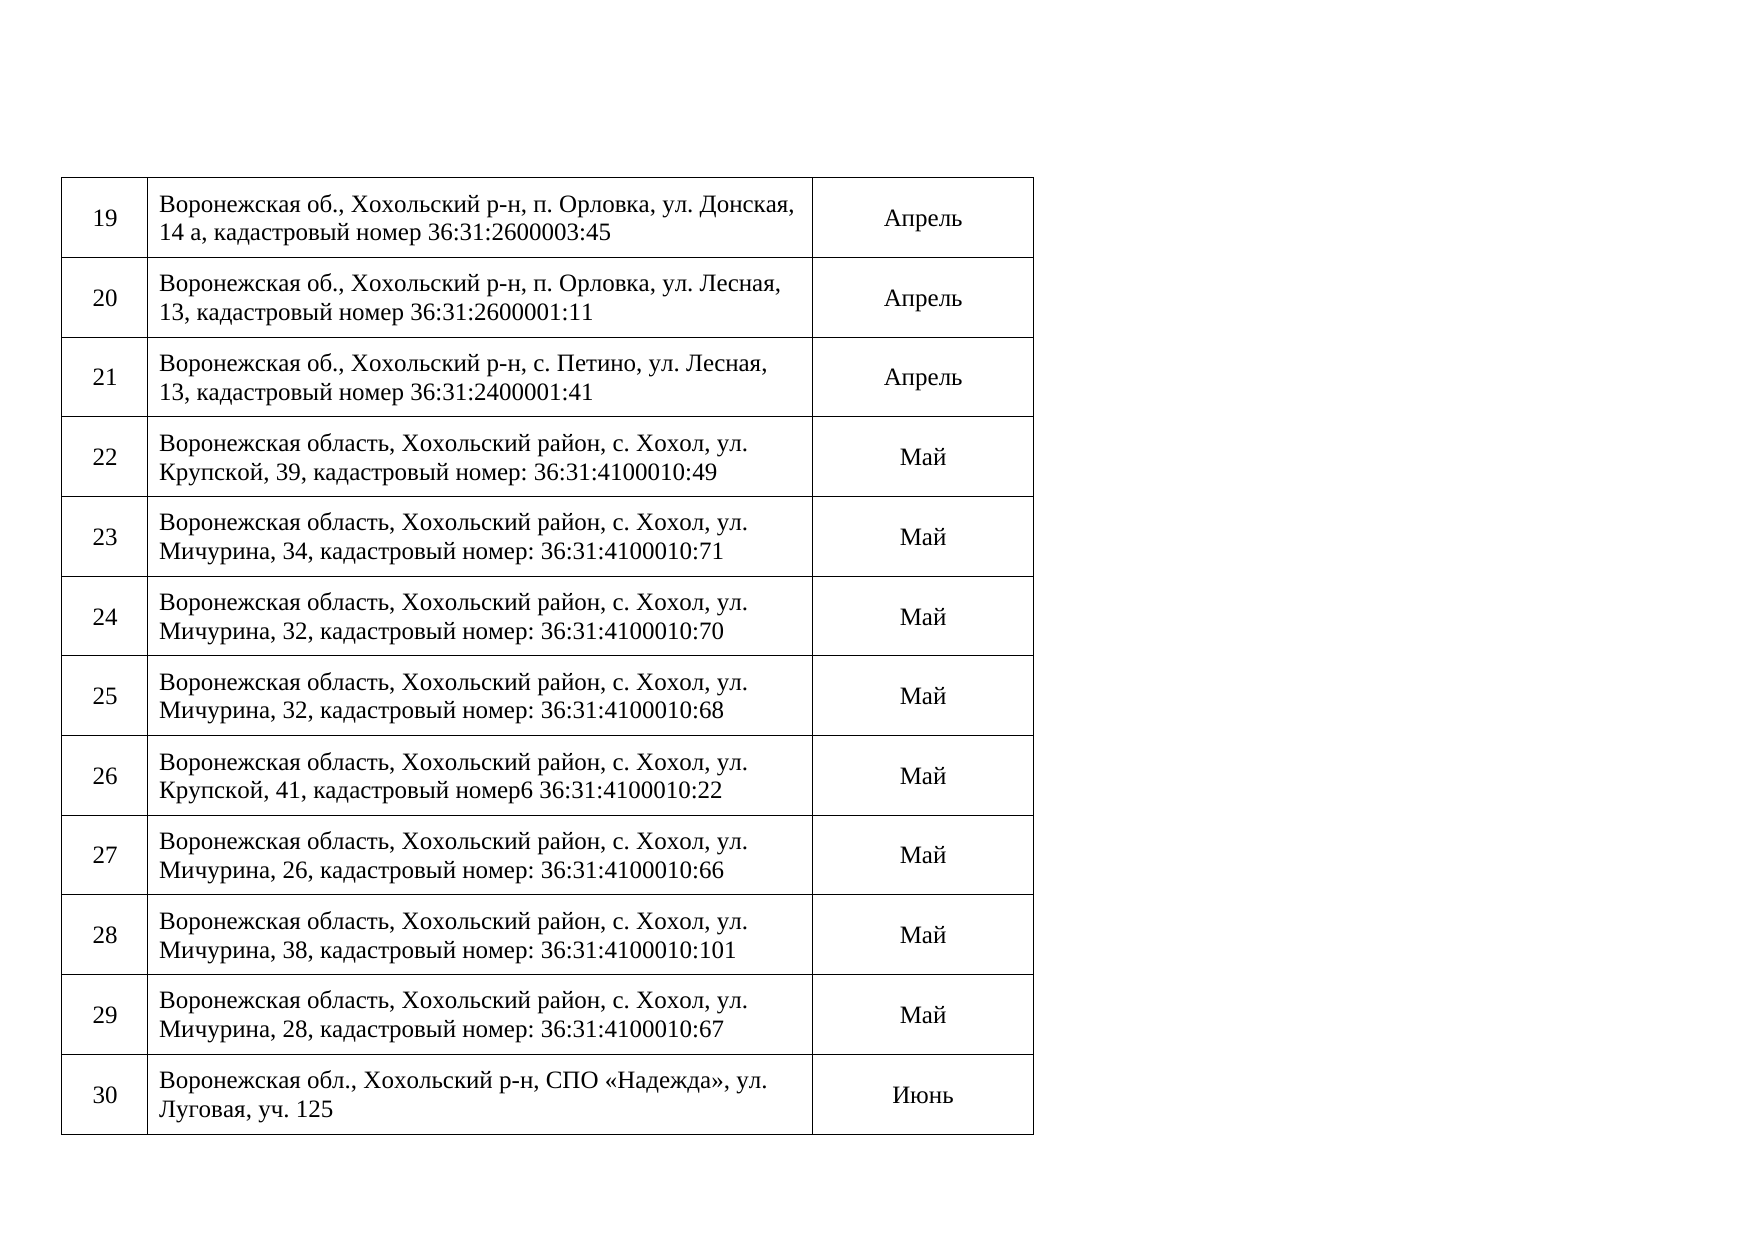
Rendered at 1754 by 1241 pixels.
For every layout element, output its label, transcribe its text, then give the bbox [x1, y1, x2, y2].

table_cell Май [813, 656, 1033, 735]
table_cell Апрель [813, 258, 1033, 337]
table_cell 28 [62, 895, 147, 974]
table_cell 26 [62, 736, 147, 815]
table_cell 24 [62, 577, 147, 655]
table_cell Воронежская область, Хохольский район, с. Хохол, ул. Крупской, 39, кадастровый номер: 36:31:4100010:49 [148, 417, 812, 496]
table_cell Май [813, 417, 1033, 496]
table_cell Воронежская обл., Хохольский р-н, СПО «Надежда», ул. Луговая, уч. 125 [148, 1055, 812, 1133]
table_cell 25 [62, 656, 147, 735]
table_cell Апрель [813, 338, 1033, 416]
table_cell Май [813, 497, 1033, 576]
table_cell Май [813, 577, 1033, 655]
table_cell Воронежская область, Хохольский район, с. Хохол, ул. Крупской, 41, кадастровый номер6 36:31:4100010:22 [148, 736, 812, 815]
table_cell 22 [62, 417, 147, 496]
table_cell Воронежская об., Хохольский р-н, с. Петино, ул. Лесная, 13, кадастровый номер 36:31:2400001:41 [148, 338, 812, 416]
table_cell Май [813, 895, 1033, 974]
table_cell Воронежская область, Хохольский район, с. Хохол, ул. Мичурина, 38, кадастровый номер: 36:31:4100010:101 [148, 895, 812, 974]
table_cell Воронежская область, Хохольский район, с. Хохол, ул. Мичурина, 28, кадастровый номер: 36:31:4100010:67 [148, 975, 812, 1054]
table_cell Июнь [813, 1055, 1033, 1133]
table_cell Апрель [813, 178, 1033, 257]
table_cell 29 [62, 975, 147, 1054]
table_cell 23 [62, 497, 147, 576]
table_cell 30 [62, 1055, 147, 1133]
table_cell 27 [62, 816, 147, 894]
table_cell 20 [62, 258, 147, 337]
table_cell Воронежская область, Хохольский район, с. Хохол, ул. Мичурина, 32, кадастровый номер: 36:31:4100010:68 [148, 656, 812, 735]
table_cell Воронежская область, Хохольский район, с. Хохол, ул. Мичурина, 26, кадастровый номер: 36:31:4100010:66 [148, 816, 812, 894]
table_cell Воронежская область, Хохольский район, с. Хохол, ул. Мичурина, 32, кадастровый номер: 36:31:4100010:70 [148, 577, 812, 655]
table_cell Май [813, 975, 1033, 1054]
table_cell 19 [62, 178, 147, 257]
table_cell Май [813, 736, 1033, 815]
table_cell Воронежская об., Хохольский р-н, п. Орловка, ул. Донская, 14 а, кадастровый номер 36:31:2600003:45 [148, 178, 812, 257]
table_cell Воронежская об., Хохольский р-н, п. Орловка, ул. Лесная, 13, кадастровый номер 36:31:2600001:11 [148, 258, 812, 337]
table_cell Воронежская область, Хохольский район, с. Хохол, ул. Мичурина, 34, кадастровый номер: 36:31:4100010:71 [148, 497, 812, 576]
table_cell 21 [62, 338, 147, 416]
table_cell Май [813, 816, 1033, 894]
